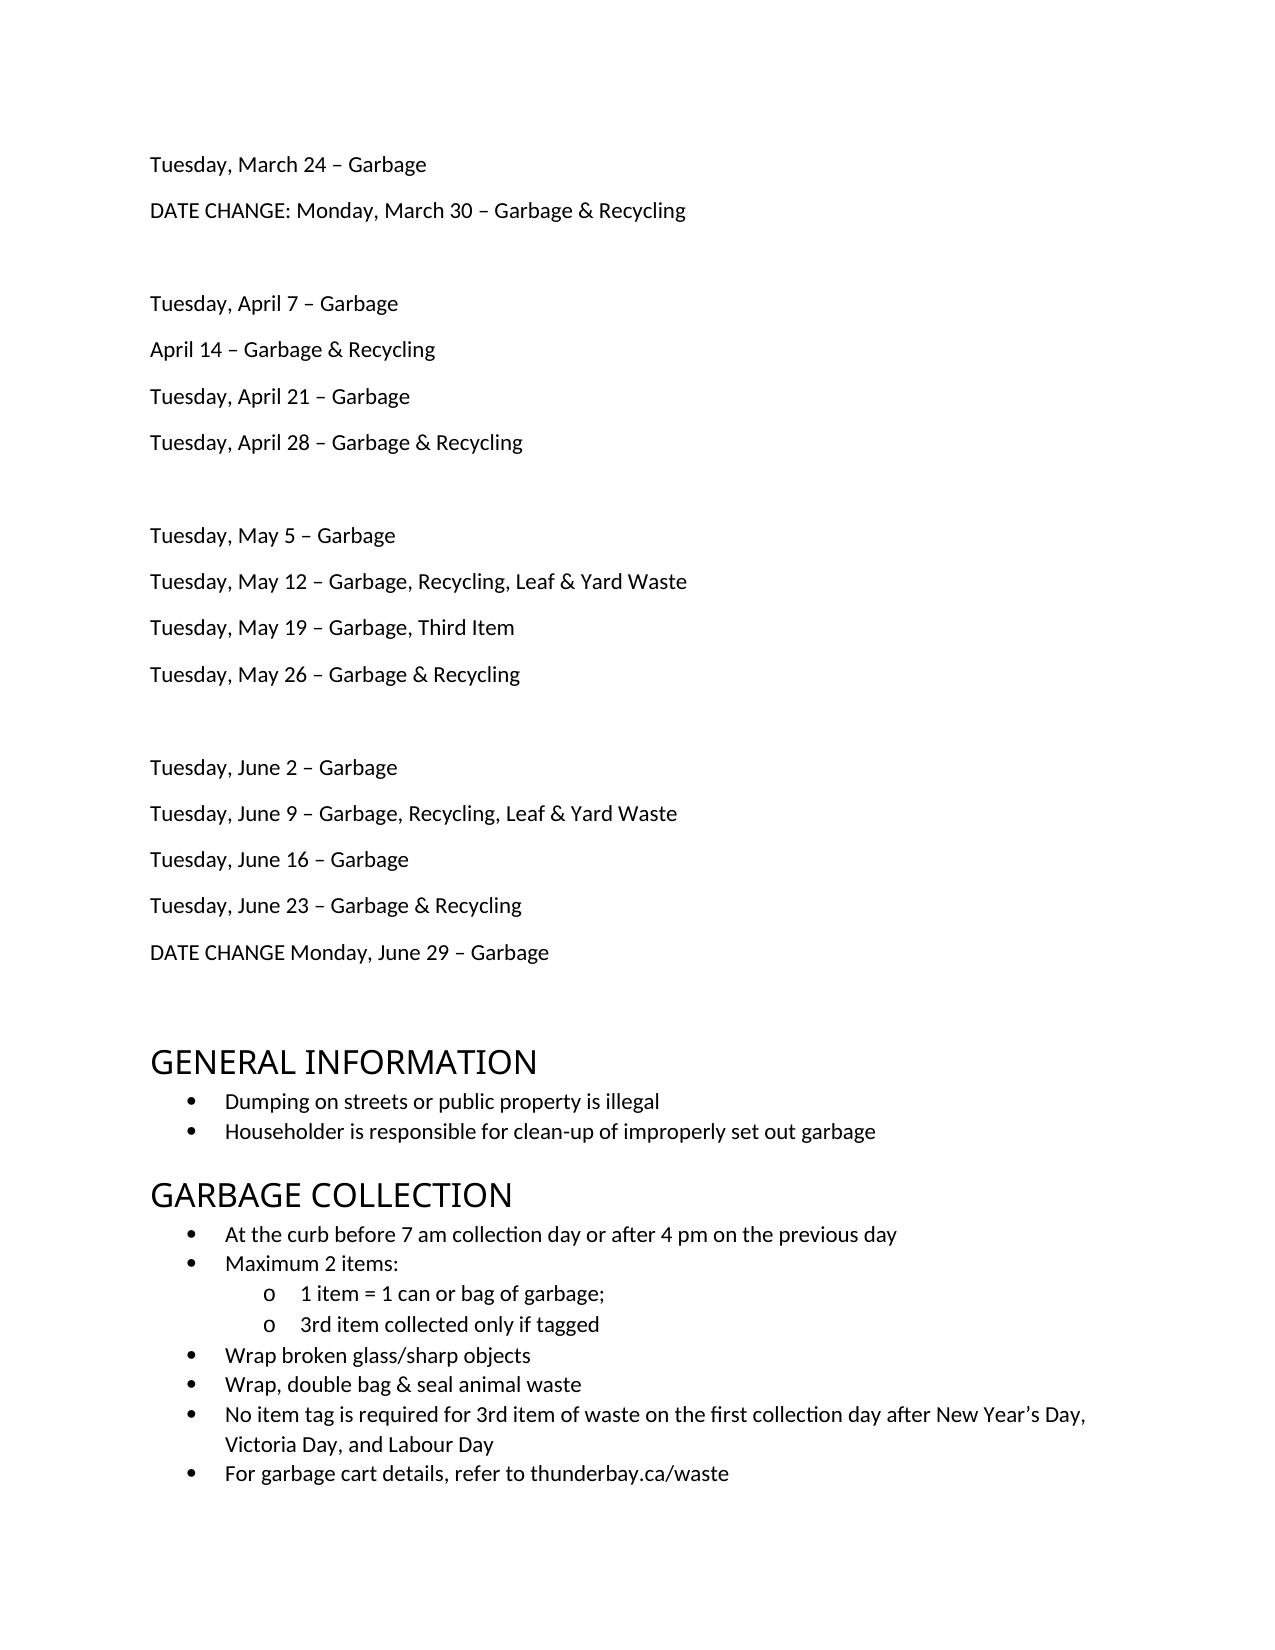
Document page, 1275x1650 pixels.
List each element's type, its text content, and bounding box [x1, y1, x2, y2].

text Tuesday, April 28 – Garbage & Recycling [150, 428, 1125, 456]
text DATE CHANGE Monday, June 29 – Garbage [150, 938, 1125, 966]
list For garbage cart details, refer to thunderbay.ca/waste [187, 1459, 1125, 1487]
text Tuesday, May 12 – Garbage, Recycling, Leaf & Yard Waste [150, 567, 1125, 595]
text DATE CHANGE: Monday, March 30 – Garbage & Recycling [150, 196, 1125, 224]
text Tuesday, May 19 – Garbage, Third Item [150, 613, 1125, 642]
list Dumping on streets or public property is illegal [187, 1087, 1125, 1115]
text Tuesday, June 23 – Garbage & Recycling [150, 892, 1125, 920]
list At the curb before 7 am collection day or after 4 pm on the previous day [187, 1220, 1125, 1248]
list 3rd item collected only if tagged [262, 1310, 1125, 1339]
text Tuesday, March 24 – Garbage [150, 150, 1125, 178]
list Wrap, double bag & seal animal waste [187, 1370, 1125, 1398]
text Tuesday, April 7 – Garbage [150, 289, 1125, 317]
text Tuesday, April 21 – Garbage [150, 382, 1125, 410]
text Tuesday, May 26 – Garbage & Recycling [150, 660, 1125, 688]
text April 14 – Garbage & Recycling [150, 335, 1125, 363]
text Tuesday, May 5 – Garbage [150, 521, 1125, 549]
list Maximum 2 items: [187, 1249, 1125, 1277]
text Tuesday, June 9 – Garbage, Recycling, Leaf & Yard Waste [150, 799, 1125, 827]
text Tuesday, June 2 – Garbage [150, 753, 1125, 781]
list Householder is responsible for clean-up of improperly set out garbage [187, 1117, 1125, 1145]
list Wrap broken glass/sharp objects [187, 1341, 1125, 1369]
list 1 item = 1 can or bag of garbage; [262, 1279, 1125, 1308]
list No item tag is required for 3rd item of waste on the first collection day after New Year’s Day, Victoria Day, and Labour Day [187, 1400, 1125, 1458]
subtitle GARBAGE COLLECTION [150, 1172, 1125, 1217]
subtitle GENERAL INFORMATION [150, 1039, 1125, 1084]
text Tuesday, June 16 – Garbage [150, 845, 1125, 873]
